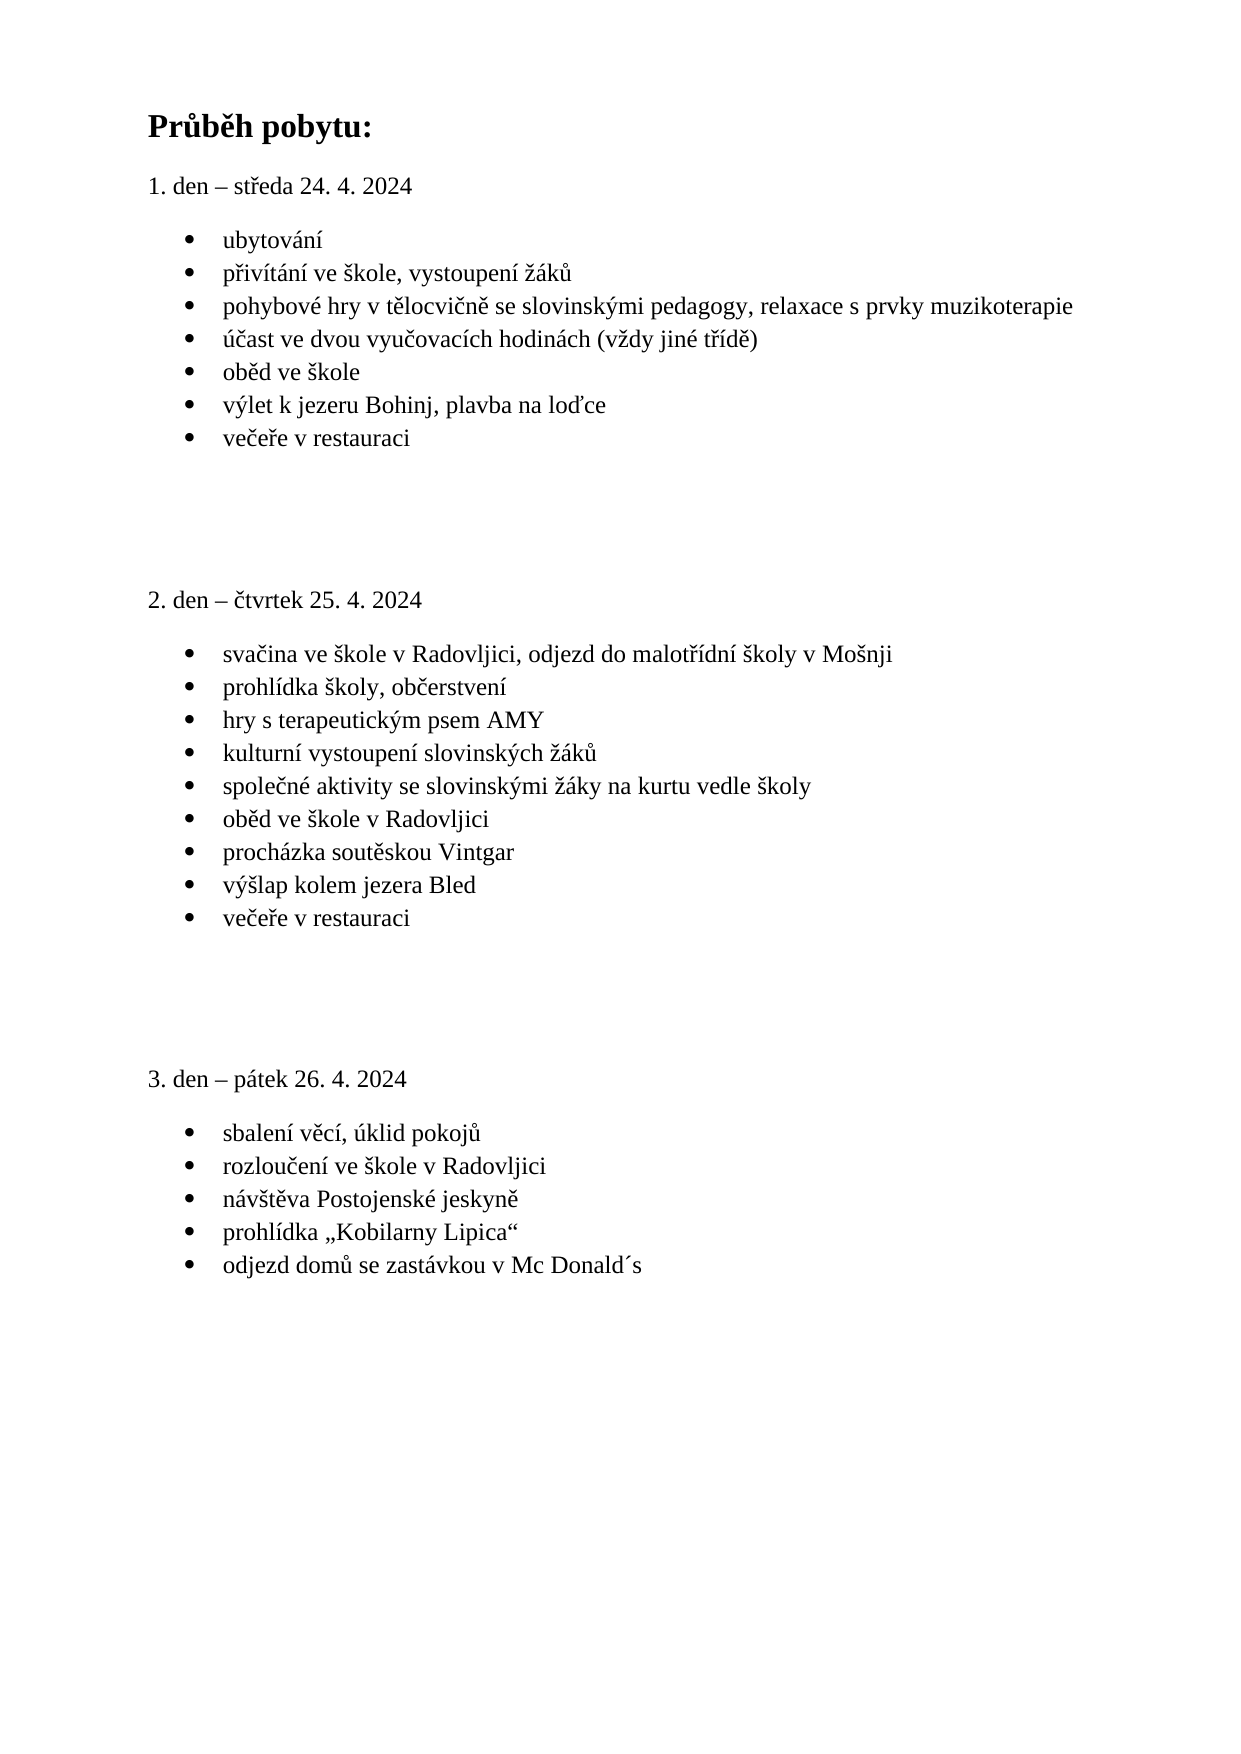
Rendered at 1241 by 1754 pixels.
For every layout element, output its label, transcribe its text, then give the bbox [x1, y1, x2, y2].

list oběd ve škole v Radovljici [185, 804, 1092, 832]
list procházka soutěskou Vintgar [185, 837, 1092, 866]
text Průběh pobytu: [148, 106, 1092, 145]
list hry s terapeutickým psem AMY [185, 705, 1092, 733]
list oběd ve škole [185, 357, 1092, 386]
text 2. den – čtvrtek 25. 4. 2024 [148, 585, 1092, 613]
list pohybové hry v tělocvičně se slovinskými pedagogy, relaxace s prvky muzikoterapie [185, 291, 1092, 320]
list večeře v restauraci [185, 903, 1092, 932]
list výlet k jezeru Bohinj, plavba na loďce [185, 390, 1092, 419]
list účast ve dvou vyučovacích hodinách (vždy jiné třídě) [185, 324, 1092, 353]
list rozloučení ve škole v Radovljici [185, 1151, 1092, 1180]
list odjezd domů se zastávkou v Mc Donald´s [185, 1250, 1092, 1279]
list společné aktivity se slovinskými žáky na kurtu vedle školy [185, 771, 1092, 799]
list večeře v restauraci [185, 423, 1092, 452]
text 1. den – středa 24. 4. 2024 [148, 171, 1092, 200]
list sbalení věcí, úklid pokojů [185, 1118, 1092, 1147]
text 3. den – pátek 26. 4. 2024 [148, 1064, 1092, 1093]
list výšlap kolem jezera Bled [185, 870, 1092, 898]
list ubytování [185, 225, 1092, 254]
list prohlídka školy, občerstvení [185, 672, 1092, 700]
list návštěva Postojenské jeskyně [185, 1184, 1092, 1213]
list prohlídka „Kobilarny Lipica“ [185, 1217, 1092, 1246]
list přivítání ve škole, vystoupení žáků [185, 258, 1092, 287]
list kulturní vystoupení slovinských žáků [185, 738, 1092, 766]
list svačina ve škole v Radovljici, odjezd do malotřídní školy v Mošnji [185, 639, 1092, 667]
